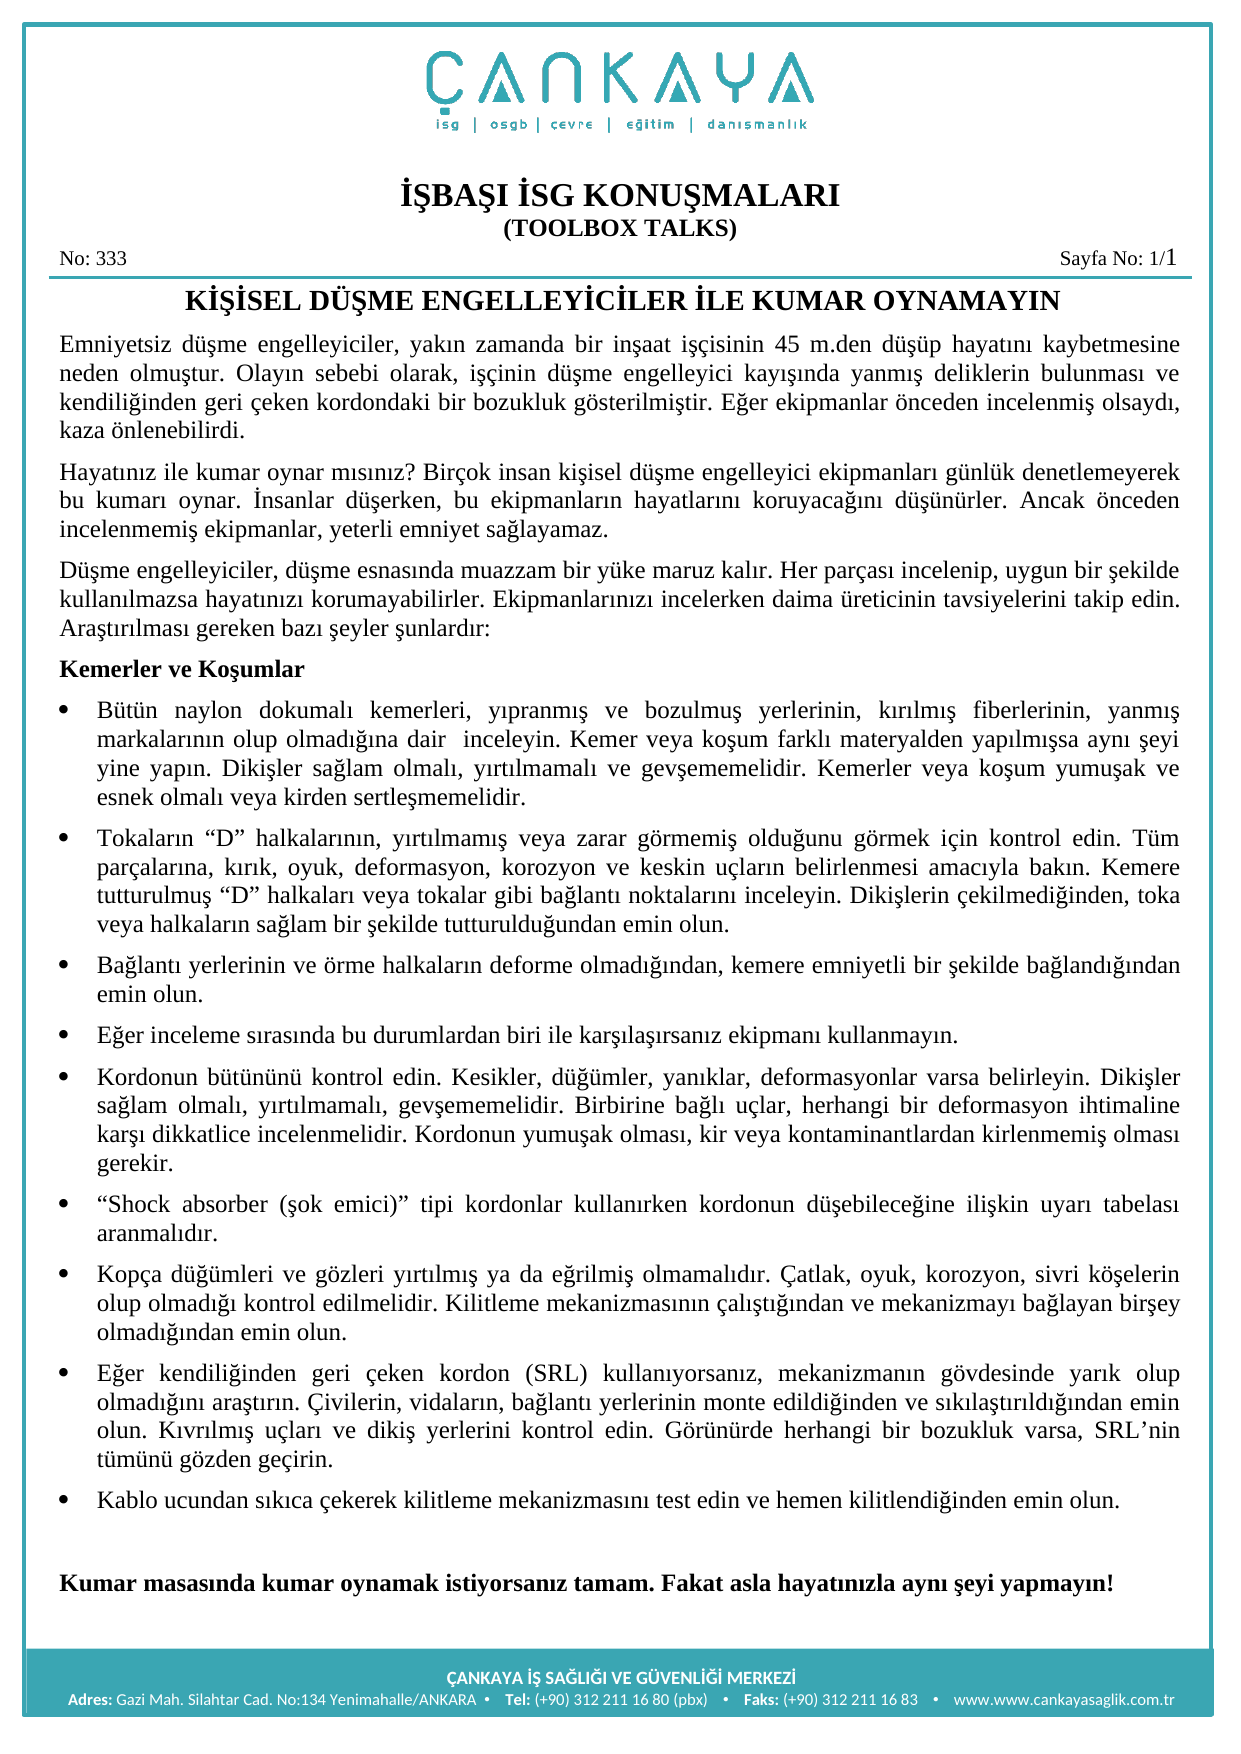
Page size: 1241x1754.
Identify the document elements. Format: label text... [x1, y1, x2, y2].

list Tokaların “D” halkalarının, yırtılmamış veya zarar görmemiş olduğunu görmek için kontrol edin. Tüm parçalarına, kırık, oyuk, deformasyon, korozyon ve keskin uçların belirlenmesi amacıyla bakın. Kemere tutturulmuş “D” halkaları veya tokalar gibi bağlantı noktalarını inceleyin. Dikişlerin çekilmediğinden, toka veya halkaların sağlam bir şekilde tutturulduğundan emin olun. [59, 823, 1181, 938]
subtitle KİŞİSEL DÜŞME ENGELLEYİCİLER İLE KUMAR OYNAMAYIN [59, 283, 1181, 317]
list Eğer kendiliğinden geri çeken kordon (SRL) kullanıyorsanız, mekanizmanın gövdesinde yarık olup olmadığını araştırın. Çivilerin, vidaların, bağlantı yerlerinin monte edildiğinden ve sıkılaştırıldığından emin olun. Kıvrılmış uçları ve dikiş yerlerini kontrol edin. Görünürde herhangi bir bozukluk varsa, SRL’nin tümünü gözden geçirin. [59, 1358, 1181, 1473]
list Bağlantı yerlerinin ve örme halkaların deforme olmadığından, kemere emniyetli bir şekilde bağlandığından emin olun. [59, 951, 1181, 1008]
list Eğer inceleme sırasında bu durumlardan biri ile karşılaşırsanız ekipmanı kullanmayın. [59, 1021, 1181, 1049]
text No: 333 Sayfa No: 1/1 [59, 242, 1181, 271]
text Emniyetsiz düşme engelleyiciler, yakın zamanda bir inşaat işçisinin 45 m.den düşüp hayatını kaybetmesine neden olmuştur. Olayın sebebi olarak, işçinin düşme engelleyici kayışında yanmış deliklerin bulunması ve kendiliğinden geri çeken kordondaki bir bozukluk gösterilmiştir. Eğer ekipmanlar önceden incelenmiş olsaydı, kaza önlenebilirdi. [59, 329, 1181, 444]
list Kopça düğümleri ve gözleri yırtılmış ya da eğrilmiş olmamalıdır. Çatlak, oyuk, korozyon, sivri köşelerin olup olmadığı kontrol edilmelidir. Kilitleme mekanizmasının çalıştığından ve mekanizmayı bağlayan birşey olmadığından emin olun. [59, 1259, 1181, 1346]
text Düşme engelleyiciler, düşme esnasında muazzam bir yüke maruz kalır. Her parçası incelenip, uygun bir şekilde kullanılmazsa hayatınızı korumayabilirler. Ekipmanlarınızı incelerken daima üreticinin tavsiyelerini takip edin. Araştırılması gereken bazı şeyler şunlardır: [59, 556, 1181, 642]
text Kumar masasında kumar oynamak istiyorsanız tamam. Fakat asla hayatınızla aynı şeyi yapmayın! [59, 1568, 1181, 1597]
list Bütün naylon dokumalı kemerleri, yıpranmış ve bozulmuş yerlerinin, kırılmış fiberlerinin, yanmış markalarının olup olmadığına dair inceleyin. Kemer veya koşum farklı materyalden yapılmışsa aynı şeyi yine yapın. Dikişler sağlam olmalı, yırtılmamalı ve gevşememelidir. Kemerler veya koşum yumuşak ve esnek olmalı veya kirden sertleşmemelidir. [59, 696, 1181, 811]
list Kablo ucundan sıkıca çekerek kilitleme mekanizmasını test edin ve hemen kilitlendiğinden emin olun. [59, 1486, 1181, 1514]
list Kordonun bütününü kontrol edin. Kesikler, düğümler, yanıklar, deformasyonlar varsa belirleyin. Dikişler sağlam olmalı, yırtılmamalı, gevşememelidir. Birbirine bağlı uçlar, herhangi bir deformasyon ihtimaline karşı dikkatlice incelenmelidir. Kordonun yumuşak olması, kir veya kontaminantlardan kirlenmemiş olması gerekir. [59, 1062, 1181, 1177]
picture [426, 51, 814, 133]
text İŞBAŞI İSG KONUŞMALARI [59, 175, 1181, 213]
text Kemerler ve Koşumlar [59, 654, 1181, 683]
list “Shock absorber (şok emici)” tipi kordonlar kullanırken kordonun düşebileceğine ilişkin uyarı tabelası aranmalıdır. [59, 1189, 1181, 1247]
text (TOOLBOX TALKS) [59, 213, 1181, 242]
text Hayatınız ile kumar oynar mısınız? Birçok insan kişisel düşme engelleyici ekipmanları günlük denetlemeyerek bu kumarı oynar. İnsanlar düşerken, bu ekipmanların hayatlarını koruyacağını düşünürler. Ancak önceden incelenmemiş ekipmanlar, yeterli emniyet sağlayamaz. [59, 457, 1181, 543]
